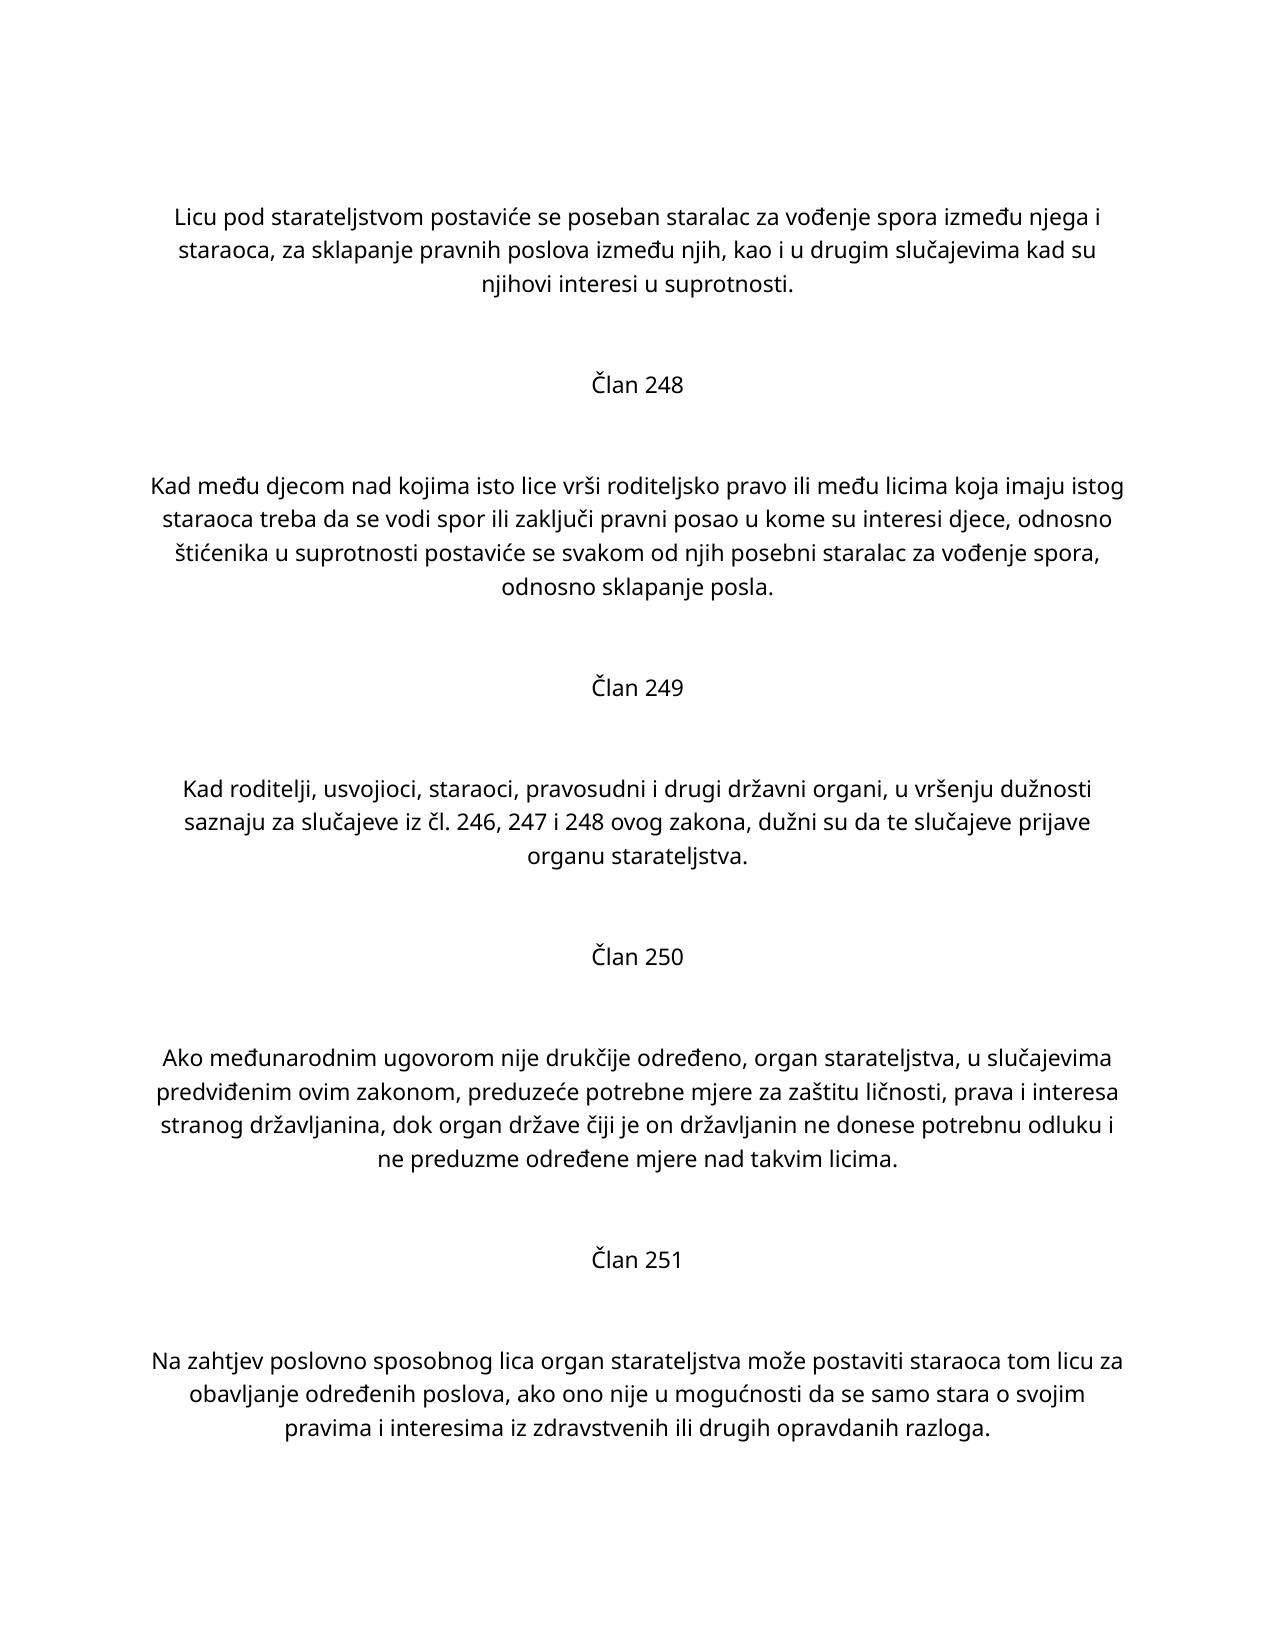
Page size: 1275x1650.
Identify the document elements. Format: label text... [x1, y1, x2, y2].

text Kad među djecom nad kojima isto lice vrši roditeljsko pravo ili među licima koja imaju istog staraoca treba da se vodi spor ili zaključi pravni posao u kome su interesi djece, odnosno štićenika u suprotnosti postaviće se svakom od njih posebni staralac za vođenje spora, odnosno sklapanje posla. [150, 469, 1125, 602]
text Licu pod starateljstvom postaviće se poseban staralac za vođenje spora između njega i staraoca, za sklapanje pravnih poslova između njih, kao i u drugim slučajevima kad su njihovi interesi u suprotnosti. [150, 200, 1125, 299]
text Ako međunarodnim ugovorom nije drukčije određeno, organ starateljstva, u slučajevima predviđenim ovim zakonom, preduzeće potrebne mjere za zaštitu ličnosti, prava i interesa stranog državljanina, dok organ države čiji je on državljanin ne donese potrebnu odluku i ne preduzme određene mjere nad takvim licima. [150, 1042, 1125, 1174]
text Kad roditelji, usvojioci, staraoci, pravosudni i drugi državni organi, u vršenju dužnosti saznaju za slučajeve iz čl. 246, 247 i 248 ovog zakona, dužni su da te slučajeve prijave organu starateljstva. [150, 772, 1125, 871]
text Na zahtjev poslovno sposobnog lica organ starateljstva može postaviti staraoca tom licu za obavljanje određenih poslova, ako ono nije u mogućnosti da se samo stara o svojim pravima i interesima iz zdravstvenih ili drugih opravdanih razloga. [150, 1344, 1125, 1443]
text Član 251 [150, 1244, 1125, 1275]
text Član 250 [150, 941, 1125, 972]
text Član 249 [150, 672, 1125, 703]
text Član 248 [150, 369, 1125, 400]
